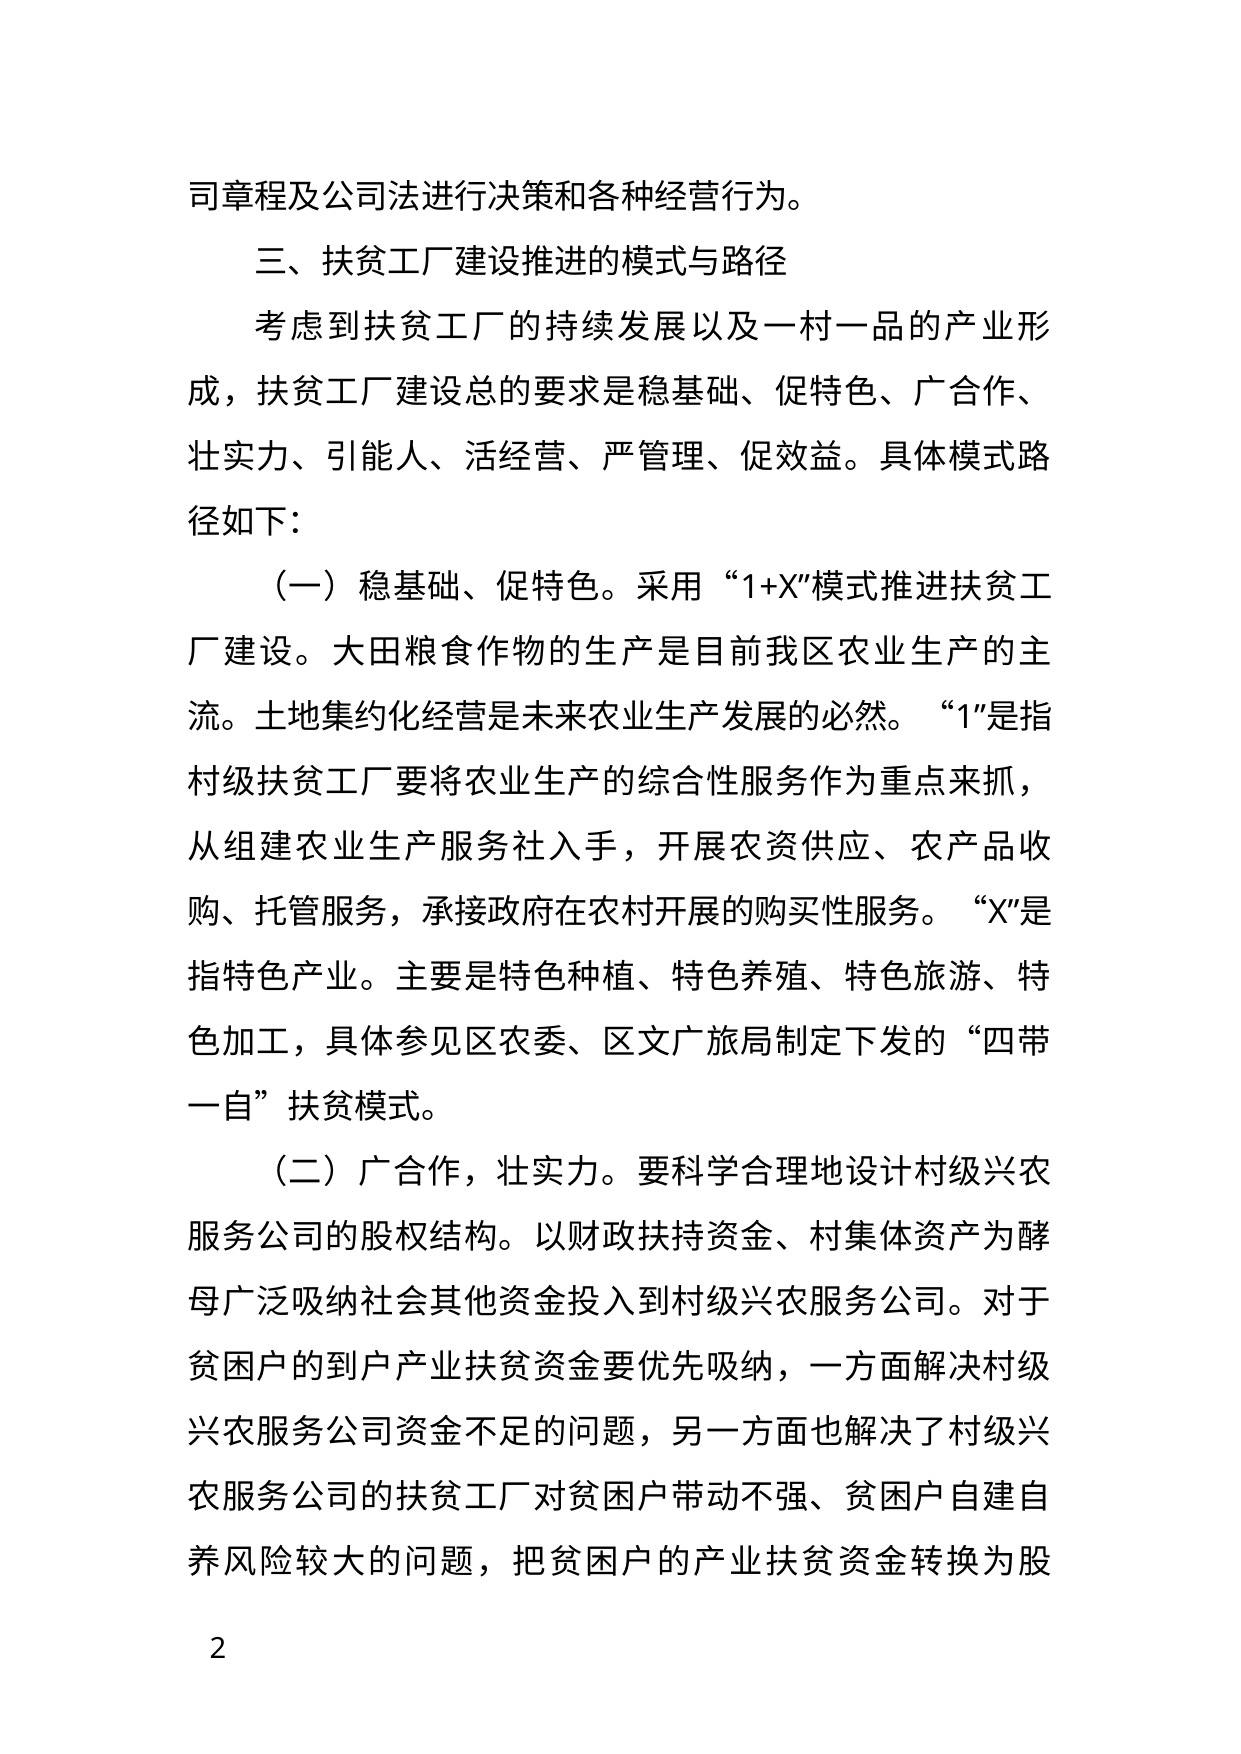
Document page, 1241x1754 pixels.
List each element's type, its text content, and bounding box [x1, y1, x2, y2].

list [187, 1137, 1053, 1592]
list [187, 162, 1053, 227]
text （一）稳基础、促特色。采用“1+X”模式推进扶贫工厂建设。大田粮食作物的生产是目前我区农业生产的主流。土地集约化经营是未来农业生产发展的必然。“1”是指村级扶贫工厂要将农业生产的综合性服务作为重点来抓，从组建农业生产服务社入手，开展农资供应、农产品收购、托管服务，承接政府在农村开展的购买性服务。“X”是指特色产业。主要是特色种植、特色养殖、特色旅游、特色加工，具体参见区农委、区文广旅局制定下发的“四带一自”扶贫模式。 [187, 552, 1053, 1137]
list 考虑到扶贫工厂的持续发展以及一村一品的产业形成，扶贫工厂建设总的要求是稳基础、促特色、广合作、壮实力、引能人、活经营、严管理、促效益。具体模式路径如下： [187, 292, 1053, 552]
list 扶贫工厂建设推进的模式与路径 [187, 227, 1053, 292]
